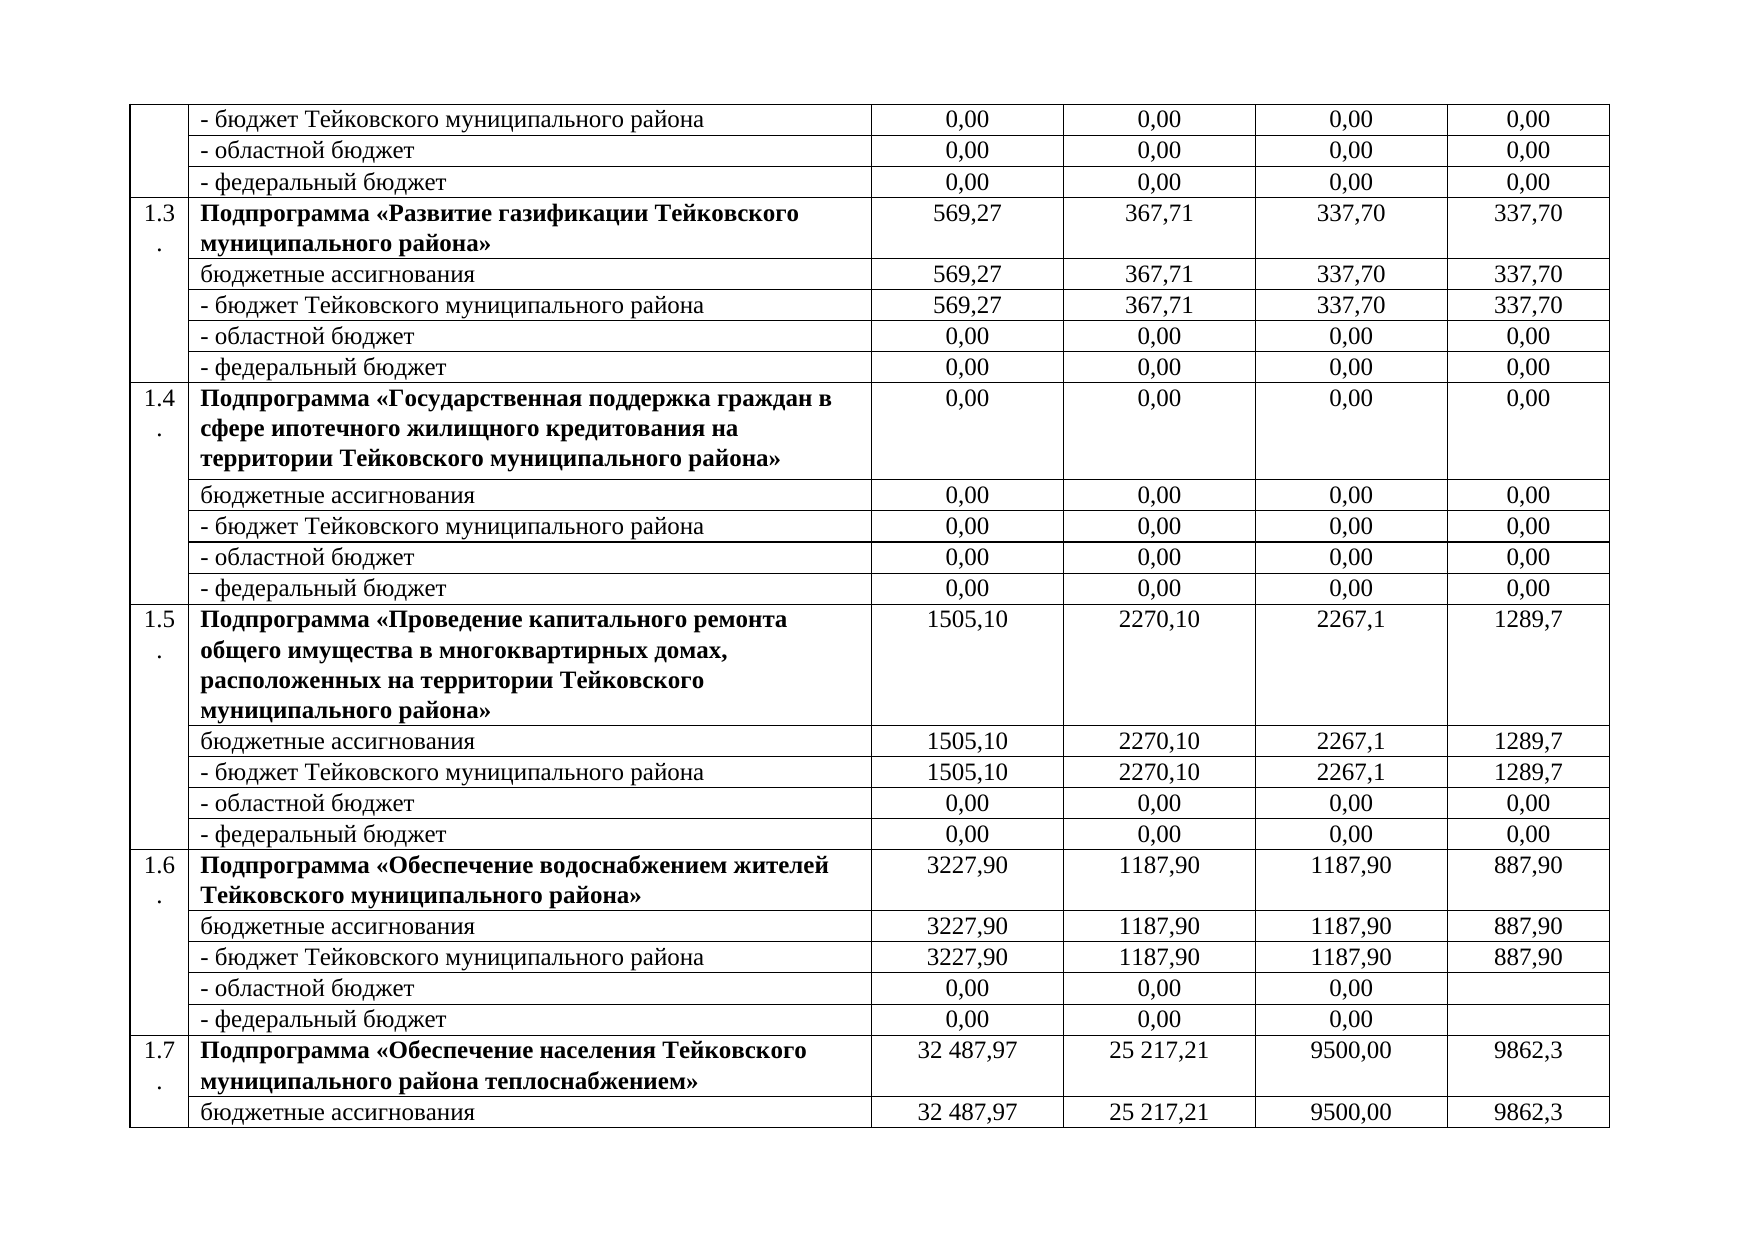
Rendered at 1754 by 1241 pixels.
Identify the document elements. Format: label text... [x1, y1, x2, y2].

table_cell 0,00 [1448, 136, 1609, 166]
table_cell 0,00 [1064, 352, 1255, 382]
table_cell 0,00 [872, 352, 1063, 382]
table_cell 9500,00 [1256, 1036, 1447, 1096]
table_cell 0,00 [872, 136, 1063, 166]
table_cell 0,00 [1256, 543, 1447, 572]
table_cell - бюджет Тейковского муниципального района [189, 105, 871, 134]
table_cell - федеральный бюджет [189, 1005, 871, 1034]
table_cell 3227,90 [872, 942, 1063, 972]
table_cell 25 217,21 [1064, 1097, 1255, 1127]
table_cell - федеральный бюджет [189, 352, 871, 382]
table_cell бюджетные ассигнования [189, 1097, 871, 1127]
table_cell 0,00 [872, 1005, 1063, 1034]
table_cell 0,00 [1064, 480, 1255, 510]
table_cell Подпрограмма «Проведение капитального ремонта общего имущества в многоквартирных домах, расположенных на территории Тейковского муниципального района» [189, 605, 871, 725]
table_cell 0,00 [1256, 788, 1447, 818]
table_cell - областной бюджет [189, 136, 871, 166]
table_cell 1187,90 [1064, 850, 1255, 910]
table_cell 32 487,97 [872, 1036, 1063, 1096]
table_cell [1448, 973, 1609, 1003]
table_cell 9862,3 [1448, 1097, 1609, 1127]
table_cell 569,27 [872, 198, 1063, 258]
table_cell [1448, 1005, 1609, 1034]
table_cell 0,00 [1064, 383, 1255, 479]
table_cell 0,00 [1064, 543, 1255, 572]
table_cell 0,00 [872, 788, 1063, 818]
table_cell 569,27 [872, 290, 1063, 320]
table_cell 3227,90 [872, 850, 1063, 910]
table_cell бюджетные ассигнования [189, 480, 871, 510]
table_cell 9862,3 [1448, 1036, 1609, 1096]
table_cell 0,00 [1064, 321, 1255, 351]
table_cell 1.5. [131, 605, 188, 849]
table_cell 0,00 [1448, 105, 1609, 134]
table_cell - областной бюджет [189, 543, 871, 572]
table_cell 0,00 [1064, 973, 1255, 1003]
table_cell 2270,10 [1064, 605, 1255, 725]
table_cell 0,00 [872, 543, 1063, 572]
table_cell 1187,90 [1256, 911, 1447, 941]
table_cell 2267,1 [1256, 605, 1447, 725]
table_cell - федеральный бюджет [189, 819, 871, 849]
table_cell 25 217,21 [1064, 1036, 1255, 1096]
table_cell 2270,10 [1064, 726, 1255, 756]
table_cell 0,00 [1256, 383, 1447, 479]
table_cell 0,00 [1256, 321, 1447, 351]
table_cell 0,00 [1064, 167, 1255, 197]
table_cell 0,00 [872, 574, 1063, 603]
table_cell 1289,7 [1448, 605, 1609, 725]
table_cell - бюджет Тейковского муниципального района [189, 511, 871, 541]
table_cell - областной бюджет [189, 788, 871, 818]
table_cell 2267,1 [1256, 757, 1447, 787]
table_cell 367,71 [1064, 290, 1255, 320]
table_cell 0,00 [1448, 321, 1609, 351]
table_cell 337,70 [1448, 198, 1609, 258]
table_cell 1.3. [131, 198, 188, 382]
table_cell 2270,10 [1064, 757, 1255, 787]
table_cell 0,00 [1256, 511, 1447, 541]
table_cell бюджетные ассигнования [189, 259, 871, 289]
table_cell 2267,1 [1256, 726, 1447, 756]
table_cell - федеральный бюджет [189, 167, 871, 197]
table_cell 1289,7 [1448, 757, 1609, 787]
table_cell 337,70 [1448, 259, 1609, 289]
table_cell 1187,90 [1256, 850, 1447, 910]
table_cell 569,27 [872, 259, 1063, 289]
table_cell 0,00 [1448, 788, 1609, 818]
table_cell 0,00 [1064, 788, 1255, 818]
table_cell Подпрограмма «Государственная поддержка граждан в сфере ипотечного жилищного кредитования на территории Тейковского муниципального района» [189, 383, 871, 479]
table_cell - бюджет Тейковского муниципального района [189, 757, 871, 787]
table_cell 0,00 [1256, 167, 1447, 197]
table_cell 337,70 [1256, 259, 1447, 289]
table_cell 0,00 [1064, 819, 1255, 849]
table_cell 0,00 [872, 105, 1063, 134]
table_cell 0,00 [1256, 1005, 1447, 1034]
table_cell - областной бюджет [189, 321, 871, 351]
table_cell 887,90 [1448, 850, 1609, 910]
table_cell 32 487,97 [872, 1097, 1063, 1127]
table_cell 0,00 [1256, 574, 1447, 603]
table_cell 0,00 [1448, 574, 1609, 603]
table_cell 0,00 [1256, 105, 1447, 134]
table_cell 0,00 [1256, 480, 1447, 510]
table_cell 0,00 [872, 480, 1063, 510]
table_cell Подпрограмма «Развитие газификации Тейковского муниципального района» [189, 198, 871, 258]
table_cell 9500,00 [1256, 1097, 1447, 1127]
table_cell 0,00 [1256, 973, 1447, 1003]
table_cell 0,00 [1448, 819, 1609, 849]
table_cell 1.7. [131, 1036, 188, 1127]
table_cell 367,71 [1064, 198, 1255, 258]
table_cell 0,00 [1256, 352, 1447, 382]
table_cell 1289,7 [1448, 726, 1609, 756]
table_cell 1187,90 [1256, 942, 1447, 972]
table_cell 0,00 [1448, 511, 1609, 541]
table_cell 0,00 [1256, 136, 1447, 166]
table_cell бюджетные ассигнования [189, 911, 871, 941]
table_cell 3227,90 [872, 911, 1063, 941]
table_cell 0,00 [872, 973, 1063, 1003]
table_cell 1505,10 [872, 726, 1063, 756]
table_cell 1.6. [131, 850, 188, 1034]
table_cell 0,00 [872, 167, 1063, 197]
table_cell 0,00 [1064, 105, 1255, 134]
table_cell 0,00 [1256, 819, 1447, 849]
table_cell - бюджет Тейковского муниципального района [189, 942, 871, 972]
table_cell - областной бюджет [189, 973, 871, 1003]
table_cell 0,00 [1064, 136, 1255, 166]
table_cell 0,00 [872, 321, 1063, 351]
table_cell 1505,10 [872, 605, 1063, 725]
table_cell 0,00 [1064, 574, 1255, 603]
table_cell 887,90 [1448, 942, 1609, 972]
table_cell 337,70 [1256, 198, 1447, 258]
table_cell 337,70 [1256, 290, 1447, 320]
table_cell бюджетные ассигнования [189, 726, 871, 756]
table_cell - бюджет Тейковского муниципального района [189, 290, 871, 320]
table_cell 337,70 [1448, 290, 1609, 320]
table_cell Подпрограмма «Обеспечение населения Тейковского муниципального района теплоснабжением» [189, 1036, 871, 1096]
table_cell 0,00 [872, 383, 1063, 479]
table_cell Подпрограмма «Обеспечение водоснабжением жителей Тейковского муниципального района» [189, 850, 871, 910]
table_cell 0,00 [1448, 543, 1609, 572]
table_cell 0,00 [1448, 352, 1609, 382]
table_cell 367,71 [1064, 259, 1255, 289]
table_cell 887,90 [1448, 911, 1609, 941]
table_cell 1505,10 [872, 757, 1063, 787]
table_cell 0,00 [1448, 383, 1609, 479]
table_cell - федеральный бюджет [189, 574, 871, 603]
table_cell 1187,90 [1064, 911, 1255, 941]
table_cell 0,00 [1448, 480, 1609, 510]
table_cell 1.4. [131, 383, 188, 603]
table_cell 0,00 [1064, 1005, 1255, 1034]
table_cell 0,00 [872, 819, 1063, 849]
table_cell 0,00 [1064, 511, 1255, 541]
table_cell 0,00 [1448, 167, 1609, 197]
table_cell 1187,90 [1064, 942, 1255, 972]
table_cell 0,00 [872, 511, 1063, 541]
